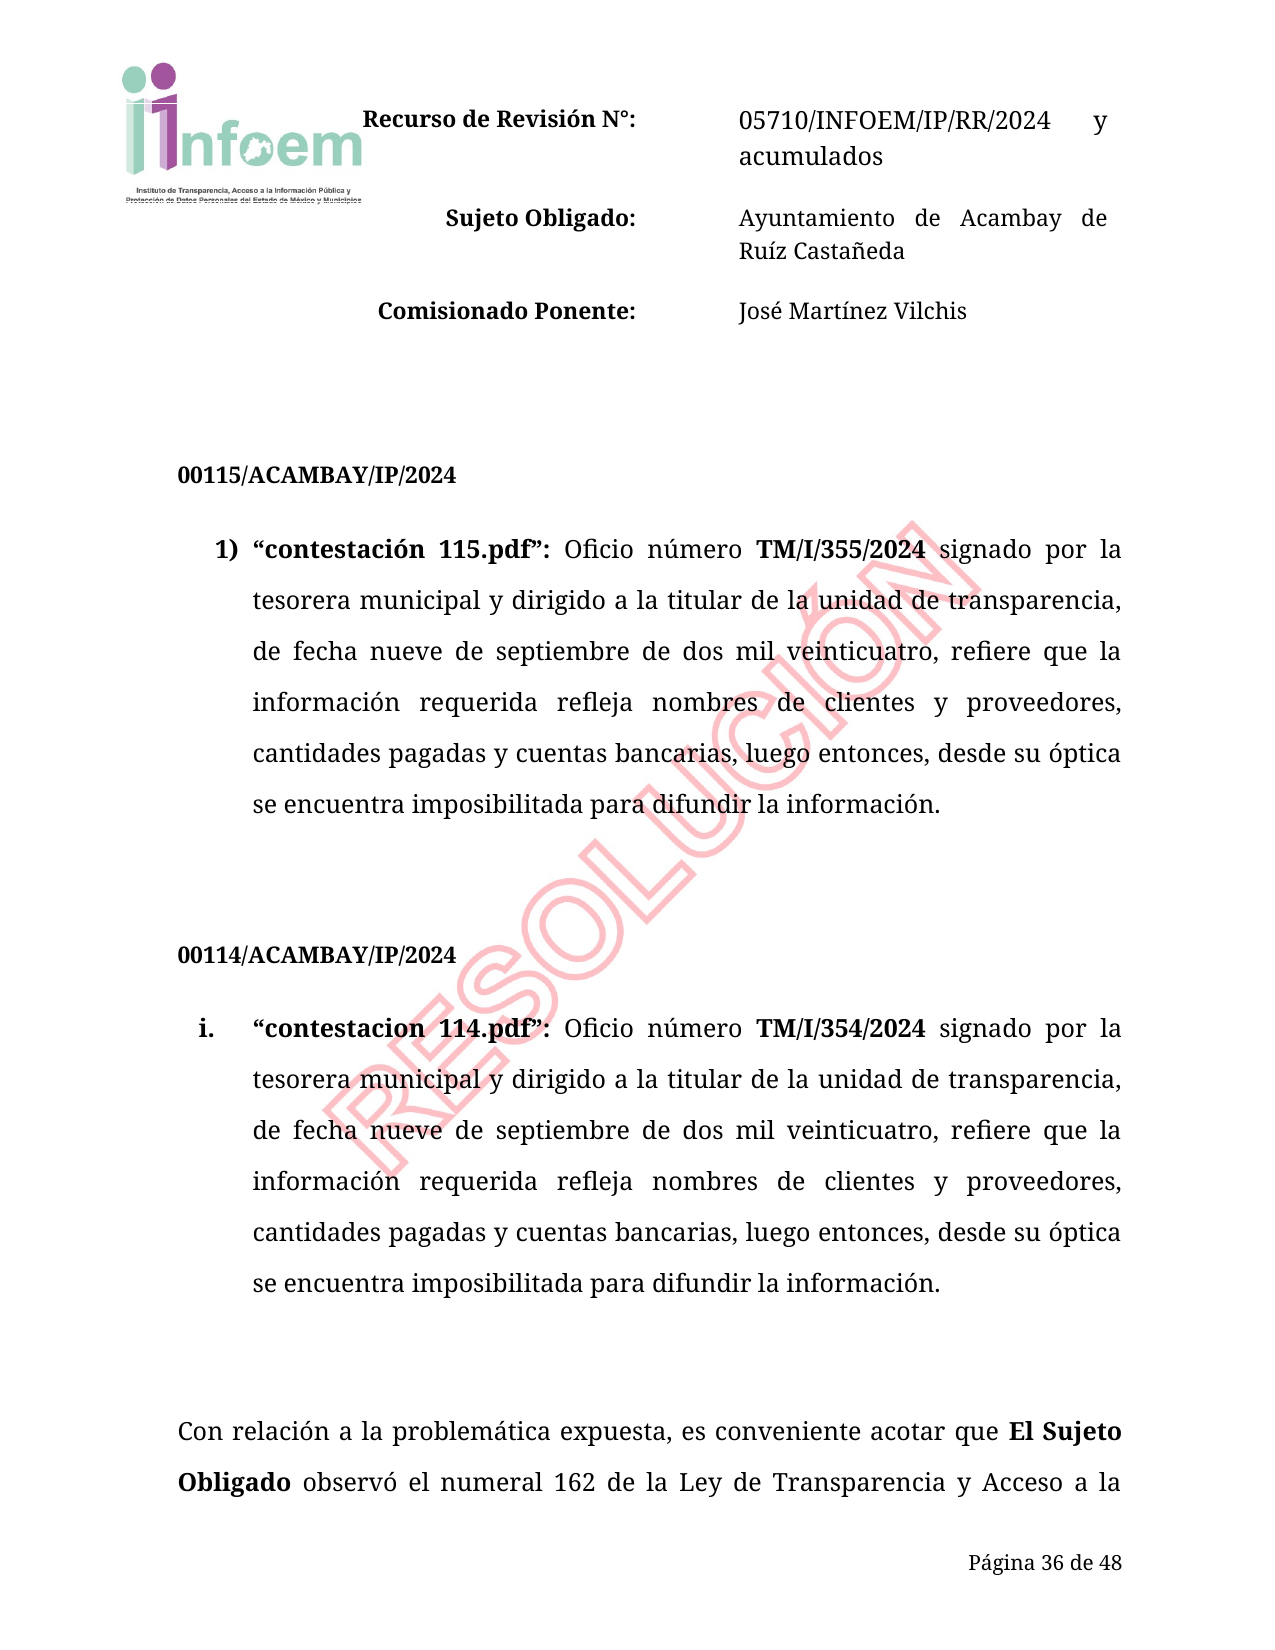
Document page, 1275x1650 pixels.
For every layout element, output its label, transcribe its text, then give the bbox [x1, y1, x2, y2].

text 00115/ACAMBAY/IP/2024 [177, 459, 1122, 491]
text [177, 1414, 1122, 1499]
list “contestacion 114.pdf”: Oficio número TM/I/354/2024 signado por la tesorera municipal y dirigido a la titular de la unidad de transparencia, de fecha nueve de septiembre de dos mil veinticuatro, refiere que la información requerida refleja nombres de clientes y proveedores, cantidades pagadas y cuentas bancarias, luego entonces, desde su óptica se encuentra imposibilitada para difundir la información. [215, 1011, 1122, 1300]
list “contestación 115.pdf”: Oficio número TM/I/355/2024 signado por la tesorera municipal y dirigido a la titular de la unidad de transparencia, de fecha nueve de septiembre de dos mil veinticuatro, refiere que la información requerida refleja nombres de clientes y proveedores, cantidades pagadas y cuentas bancarias, luego entonces, desde su óptica se encuentra imposibilitada para difundir la información. [215, 531, 1122, 821]
text 00114/ACAMBAY/IP/2024 [177, 939, 1122, 970]
picture [3, 2, 1268, 1650]
